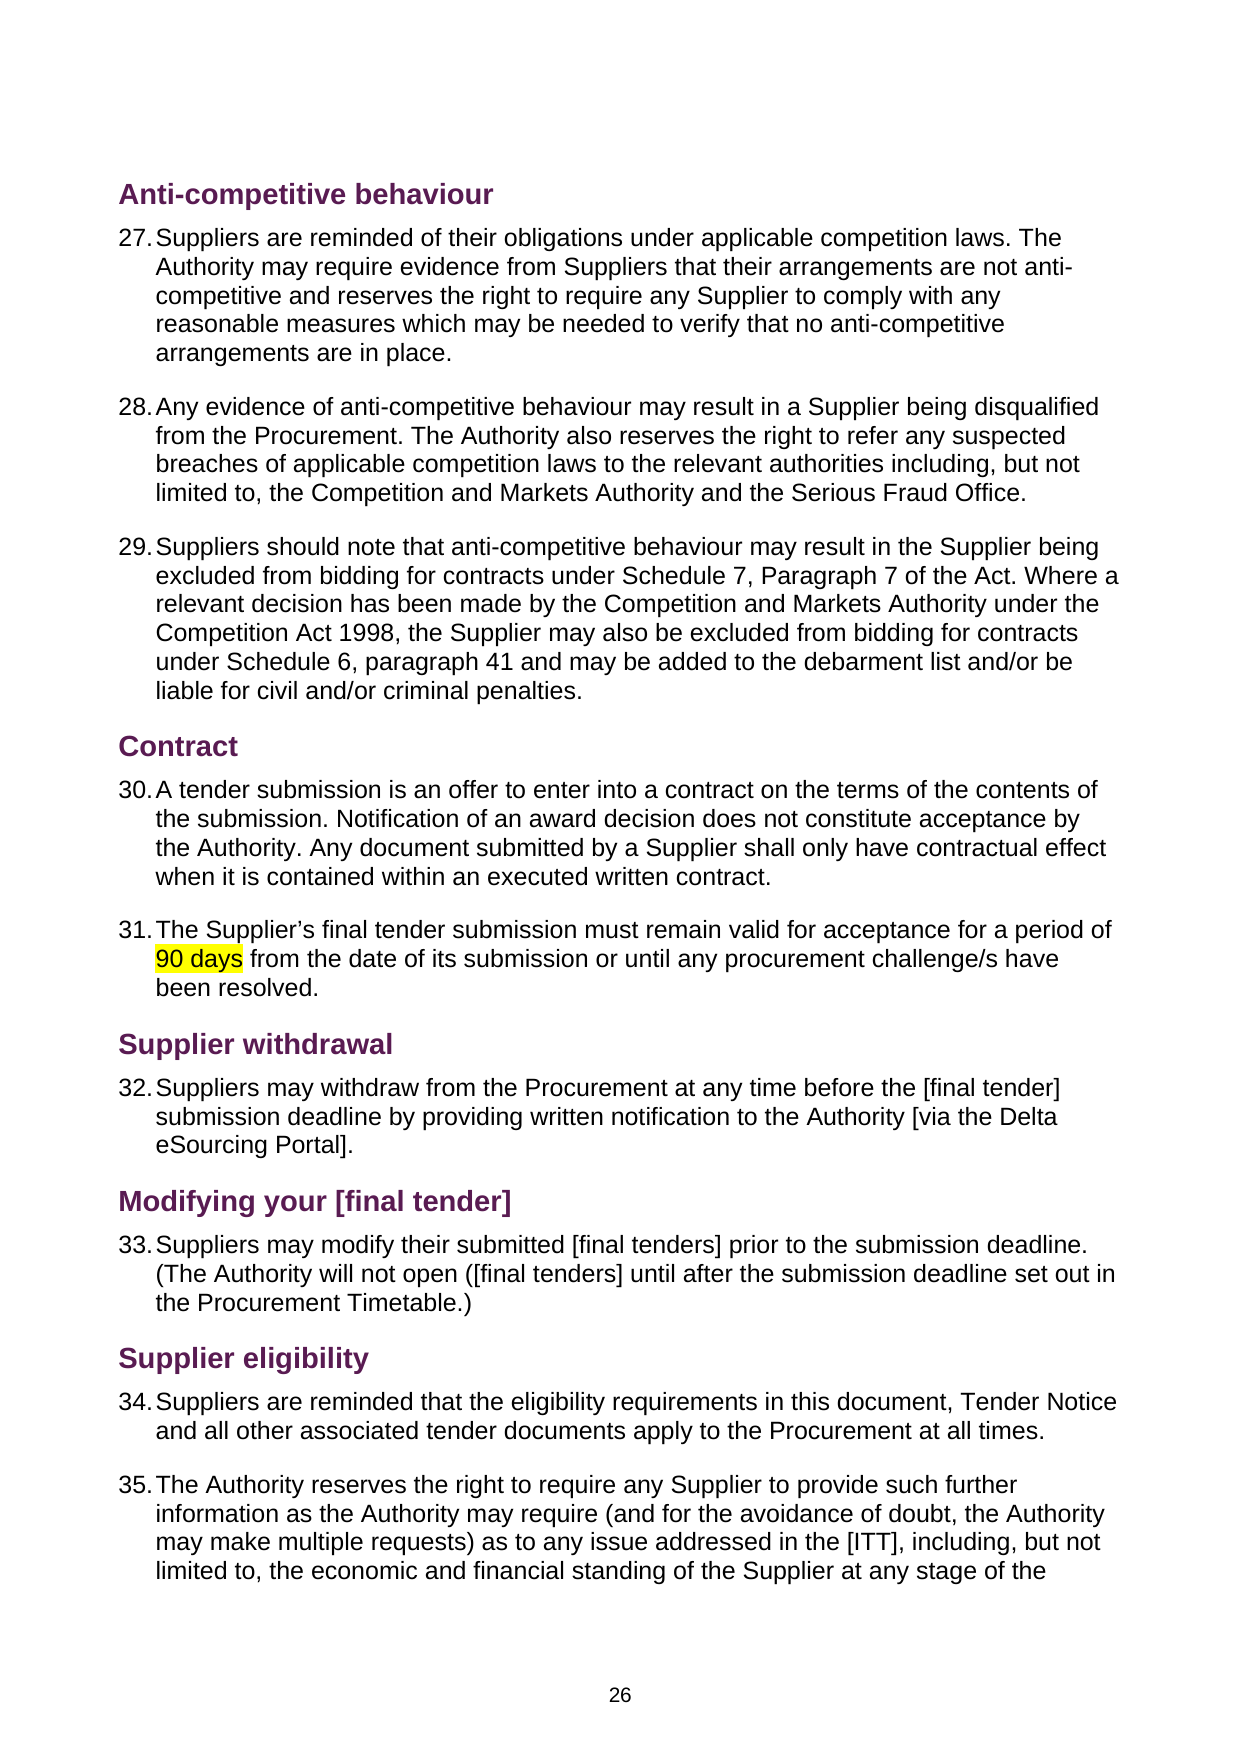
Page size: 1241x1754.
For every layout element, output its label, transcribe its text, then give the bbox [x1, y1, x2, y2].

list Suppliers should note that anti-competitive behaviour may result in the Supplier being excluded from bidding for contracts under Schedule 7, Paragraph 7 of the Act. Where a relevant decision has been made by the Competition and Markets Authority under the Competition Act 1998, the Supplier may also be excluded from bidding for contracts under Schedule 6, paragraph 41 and may be added to the debarment list and/or be liable for civil and/or criminal penalties. [118, 532, 1122, 704]
list Suppliers may withdraw from the Procurement at any time before the [final tender] submission deadline by providing written notification to the Authority [via the Delta eSourcing Portal]. [118, 1073, 1122, 1159]
list Suppliers may modify their submitted [final tenders] prior to the submission deadline. (The Authority will not open ([final tenders] until after the submission deadline set out in the Procurement Timetable.) [118, 1230, 1122, 1316]
list A tender submission is an offer to enter into a contract on the terms of the contents of the submission. Notification of an award decision does not constitute acceptance by the Authority. Any document submitted by a Supplier shall only have contractual effect when it is contained within an executed written contract. [118, 776, 1122, 891]
subtitle Modifying your [final tender] [118, 1184, 1122, 1218]
list Suppliers are reminded of their obligations under applicable competition laws. The Authority may require evidence from Suppliers that their arrangements are not anti-competitive and reserves the right to require any Supplier to comply with any reasonable measures which may be needed to verify that no anti-competitive arrangements are in place. [118, 223, 1122, 367]
subtitle Supplier withdrawal [118, 1027, 1122, 1060]
subtitle Contract [118, 729, 1122, 763]
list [118, 1470, 1122, 1585]
subtitle Supplier eligibility [118, 1341, 1122, 1375]
list Suppliers are reminded that the eligibility requirements in this document, Tender Notice and all other associated tender documents apply to the Procurement at all times. [118, 1387, 1122, 1445]
subtitle Anti-competitive behaviour [118, 177, 1122, 211]
list Any evidence of anti-competitive behaviour may result in a Supplier being disqualified from the Procurement. The Authority also reserves the right to refer any suspected breaches of applicable competition laws to the relevant authorities including, but not limited to, the Competition and Markets Authority and the Serious Fraud Office. [118, 392, 1122, 507]
list The Supplier’s final tender submission must remain valid for acceptance for a period of 90 days from the date of its submission or until any procurement challenge/s have been resolved. [118, 916, 1122, 1002]
